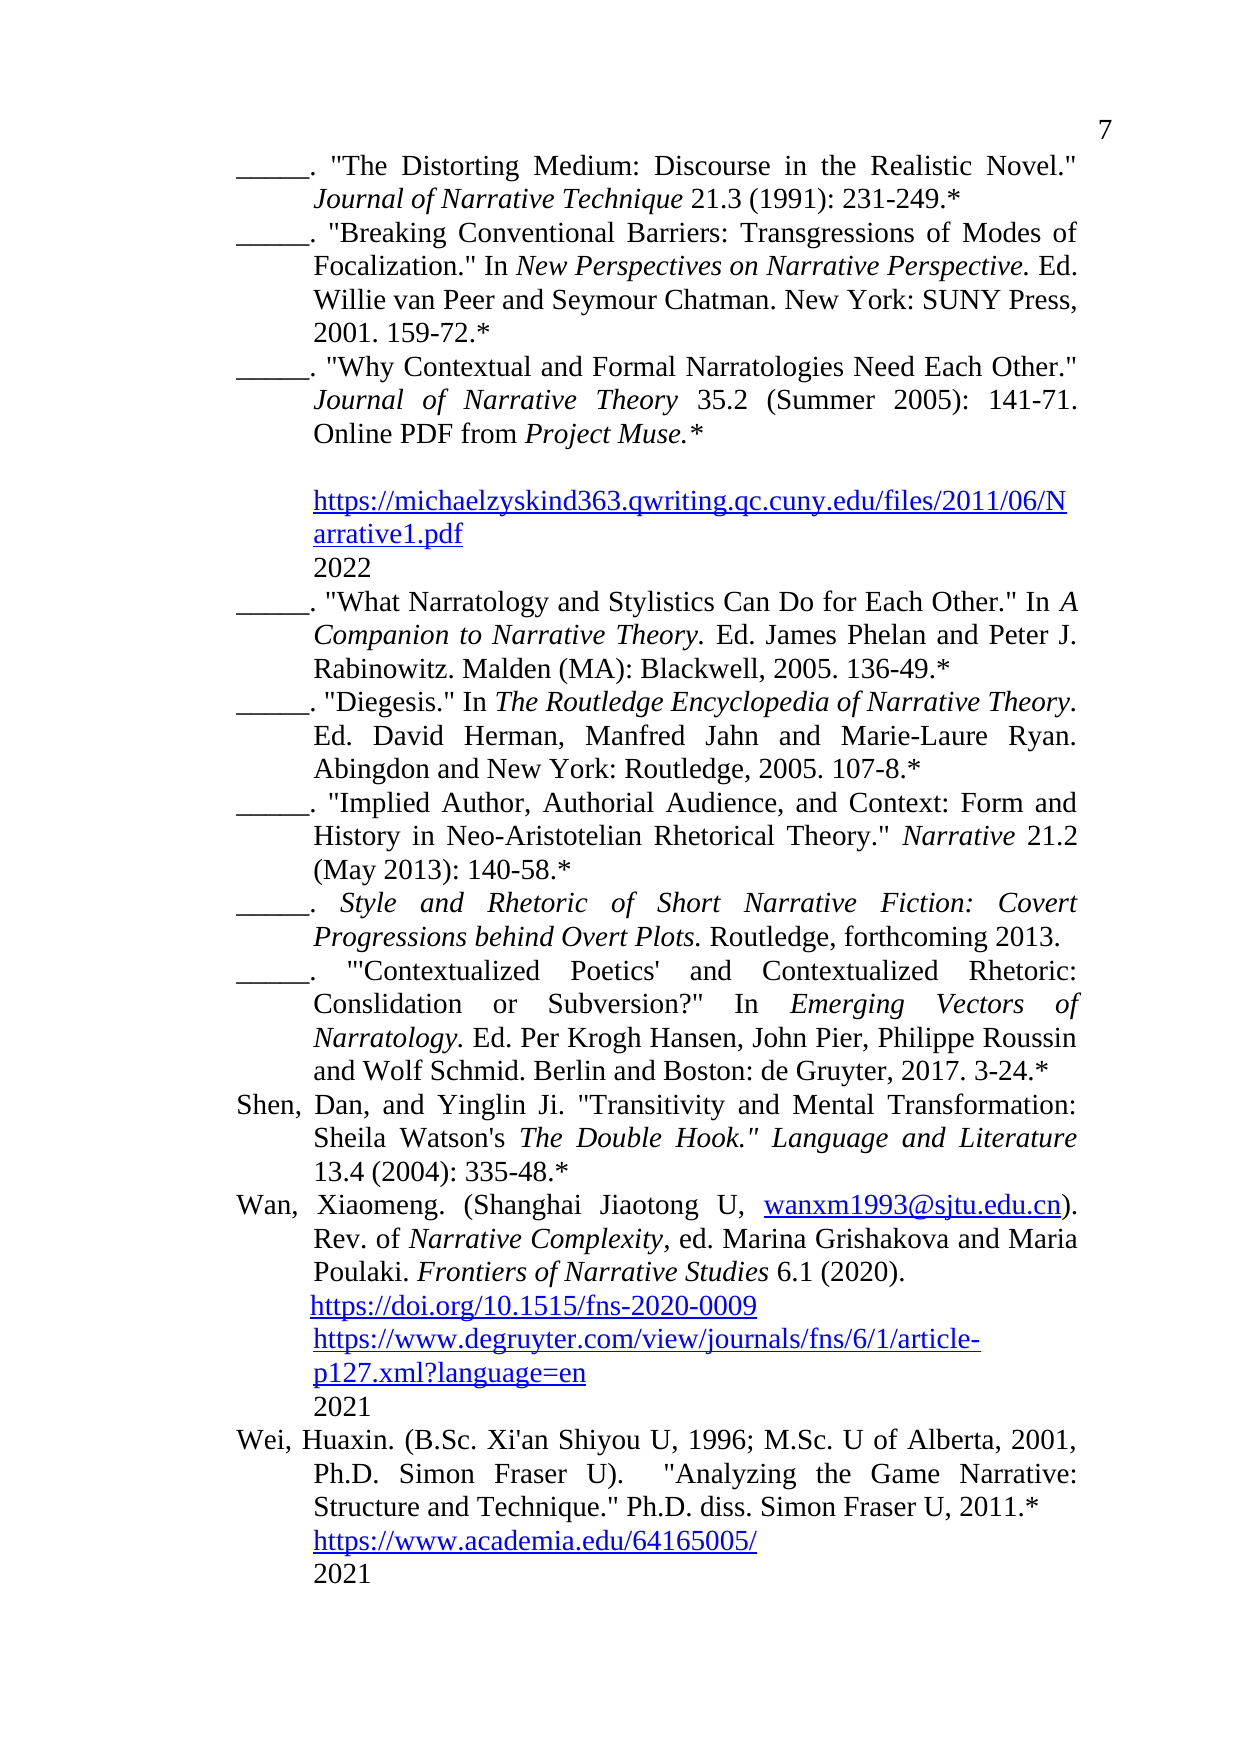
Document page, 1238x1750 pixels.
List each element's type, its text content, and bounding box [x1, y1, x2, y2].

text https://www.degruyter.com/view/journals/fns/6/1/article-p127.xml?language=en [236, 1322, 1078, 1389]
text _____. "The Distorting Medium: Discourse in the Realistic Novel." Journal of Narrative Technique 21.3 (1991): 231-249.* [236, 148, 1078, 215]
text _____. Style and Rhetoric of Short Narrative Fiction: Covert Progressions behind Overt Plots. Routledge, forthcoming 2013. [236, 886, 1078, 953]
text _____. "Breaking Conventional Barriers: Transgressions of Modes of Focalization." In New Perspectives on Narrative Perspective. Ed. Willie van Peer and Seymour Chatman. New York: SUNY Press, 2001. 159-72.* [236, 215, 1078, 349]
text Shen, Dan, and Yinglin Ji. "Transitivity and Mental Transformation: Sheila Watson's The Double Hook." Language and Literature 13.4 (2004): 335-48.* [236, 1087, 1078, 1187]
text https://doi.org/10.1515/fns-2020-0009 [236, 1288, 1078, 1322]
text _____. "Why Contextual and Formal Narratologies Need Each Other." Journal of Narrative Theory 35.2 (Summer 2005): 141-71. Online PDF from Project Muse.* [236, 349, 1078, 449]
text 2021 [236, 1556, 1078, 1590]
text https://michaelzyskind363.qwriting.qc.cuny.edu/files/2011/06/Narrative1.pdf [236, 449, 1078, 550]
text _____. "Diegesis." In The Routledge Encyclopedia of Narrative Theory. Ed. David Herman, Manfred Jahn and Marie-Laure Ryan. Abingdon and New York: Routledge, 2005. 107-8.* [236, 684, 1078, 785]
text Wei, Huaxin. (B.Sc. Xi'an Shiyou U, 1996; M.Sc. U of Alberta, 2001, Ph.D. Simon Fraser U). "Analyzing the Game Narrative: Structure and Technique." Ph.D. diss. Simon Fraser U, 2011.* [236, 1422, 1078, 1523]
text https://www.academia.edu/64165005/ [236, 1523, 1078, 1556]
text Wan, Xiaomeng. (Shanghai Jiaotong U, wanxm1993@sjtu.edu.cn). Rev. of Narrative Complexity, ed. Marina Grishakova and Maria Poulaki. Frontiers of Narrative Studies 6.1 (2020). [236, 1187, 1078, 1288]
text _____. "Implied Author, Authorial Audience, and Context: Form and History in Neo-Aristotelian Rhetorical Theory." Narrative 21.2 (May 2013): 140-58.* [236, 785, 1078, 886]
text 2022 [236, 550, 1078, 584]
text 2021 [236, 1389, 1078, 1422]
text _____. "What Narratology and Stylistics Can Do for Each Other." In A Companion to Narrative Theory. Ed. James Phelan and Peter J. Rabinowitz. Malden (MA): Blackwell, 2005. 136-49.* [236, 584, 1078, 684]
text _____. "'Contextualized Poetics' and Contextualized Rhetoric: Conslidation or Subversion?" In Emerging Vectors of Narratology. Ed. Per Krogh Hansen, John Pier, Philippe Roussin and Wolf Schmid. Berlin and Boston: de Gruyter, 2017. 3-24.* [236, 953, 1078, 1087]
